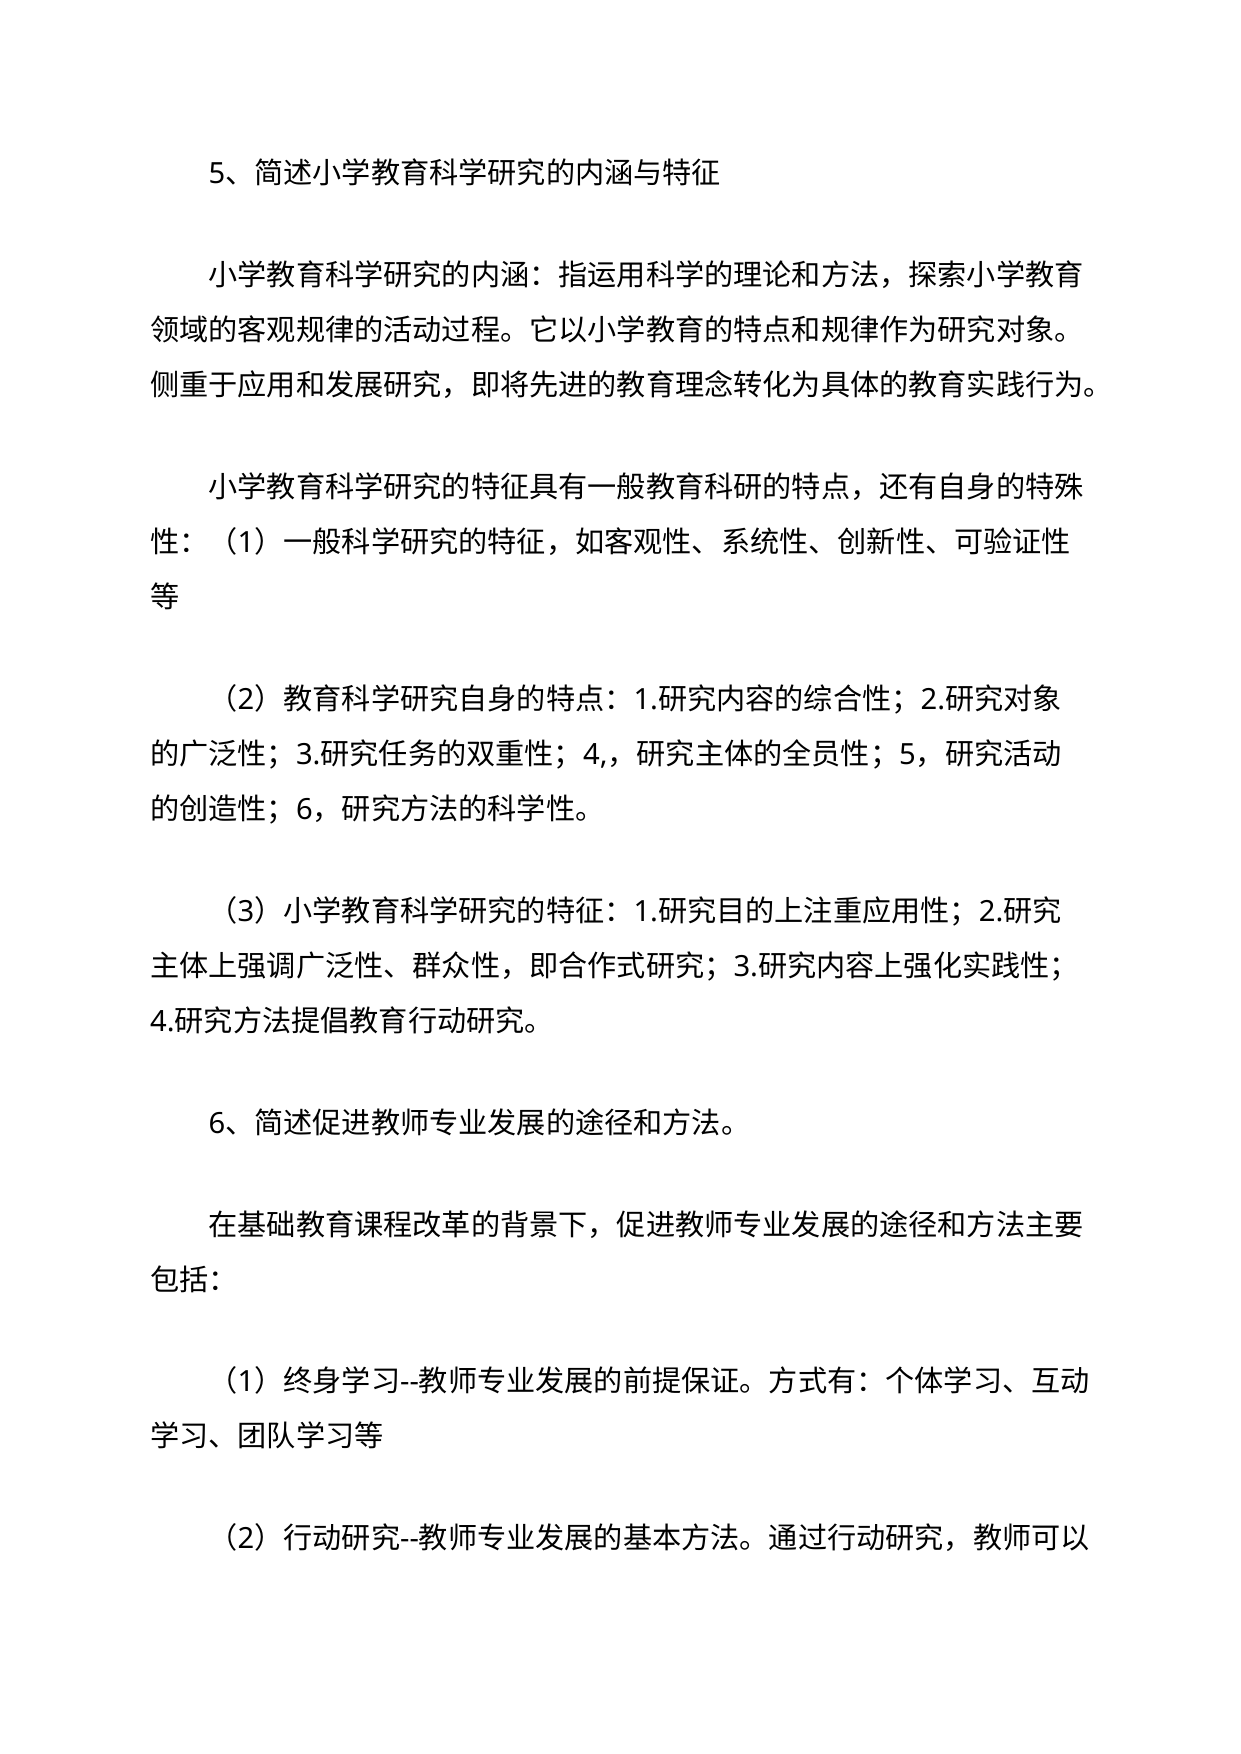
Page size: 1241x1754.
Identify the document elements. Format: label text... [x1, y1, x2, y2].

text 小学教育科学研究的内涵：指运用科学的理论和方法，探索小学教育领域的客观规律的活动过程。它以小学教育的特点和规律作为研究对象。侧重于应用和发展研究，即将先进的教育理念转化为具体的教育实践行为。 [150, 252, 1090, 404]
text 6、简述促进教师专业发展的途径和方法。 [150, 1099, 1090, 1142]
text （3）小学教育科学研究的特征：1.研究目的上注重应用性；2.研究主体上强调广泛性、群众性，即合作式研究；3.研究内容上强化实践性；4.研究方法提倡教育行动研究。 [150, 887, 1090, 1039]
text （1）终身学习--教师专业发展的前提保证。方式有：个体学习、互动学习、团队学习等 [150, 1358, 1090, 1455]
text 小学教育科学研究的特征具有一般教育科研的特点，还有自身的特殊性：（1）一般科学研究的特征，如客观性、系统性、创新性、可验证性等 [150, 463, 1090, 616]
text （2）教育科学研究自身的特点：1.研究内容的综合性；2.研究对象的广泛性；3.研究任务的双重性；4,，研究主体的全员性；5，研究活动的创造性；6，研究方法的科学性。 [150, 675, 1090, 828]
text 5、简述小学教育科学研究的内涵与特征 [150, 150, 1090, 192]
text 在基础教育课程改革的背景下，促进教师专业发展的途径和方法主要包括： [150, 1201, 1090, 1298]
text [150, 1514, 1090, 1557]
